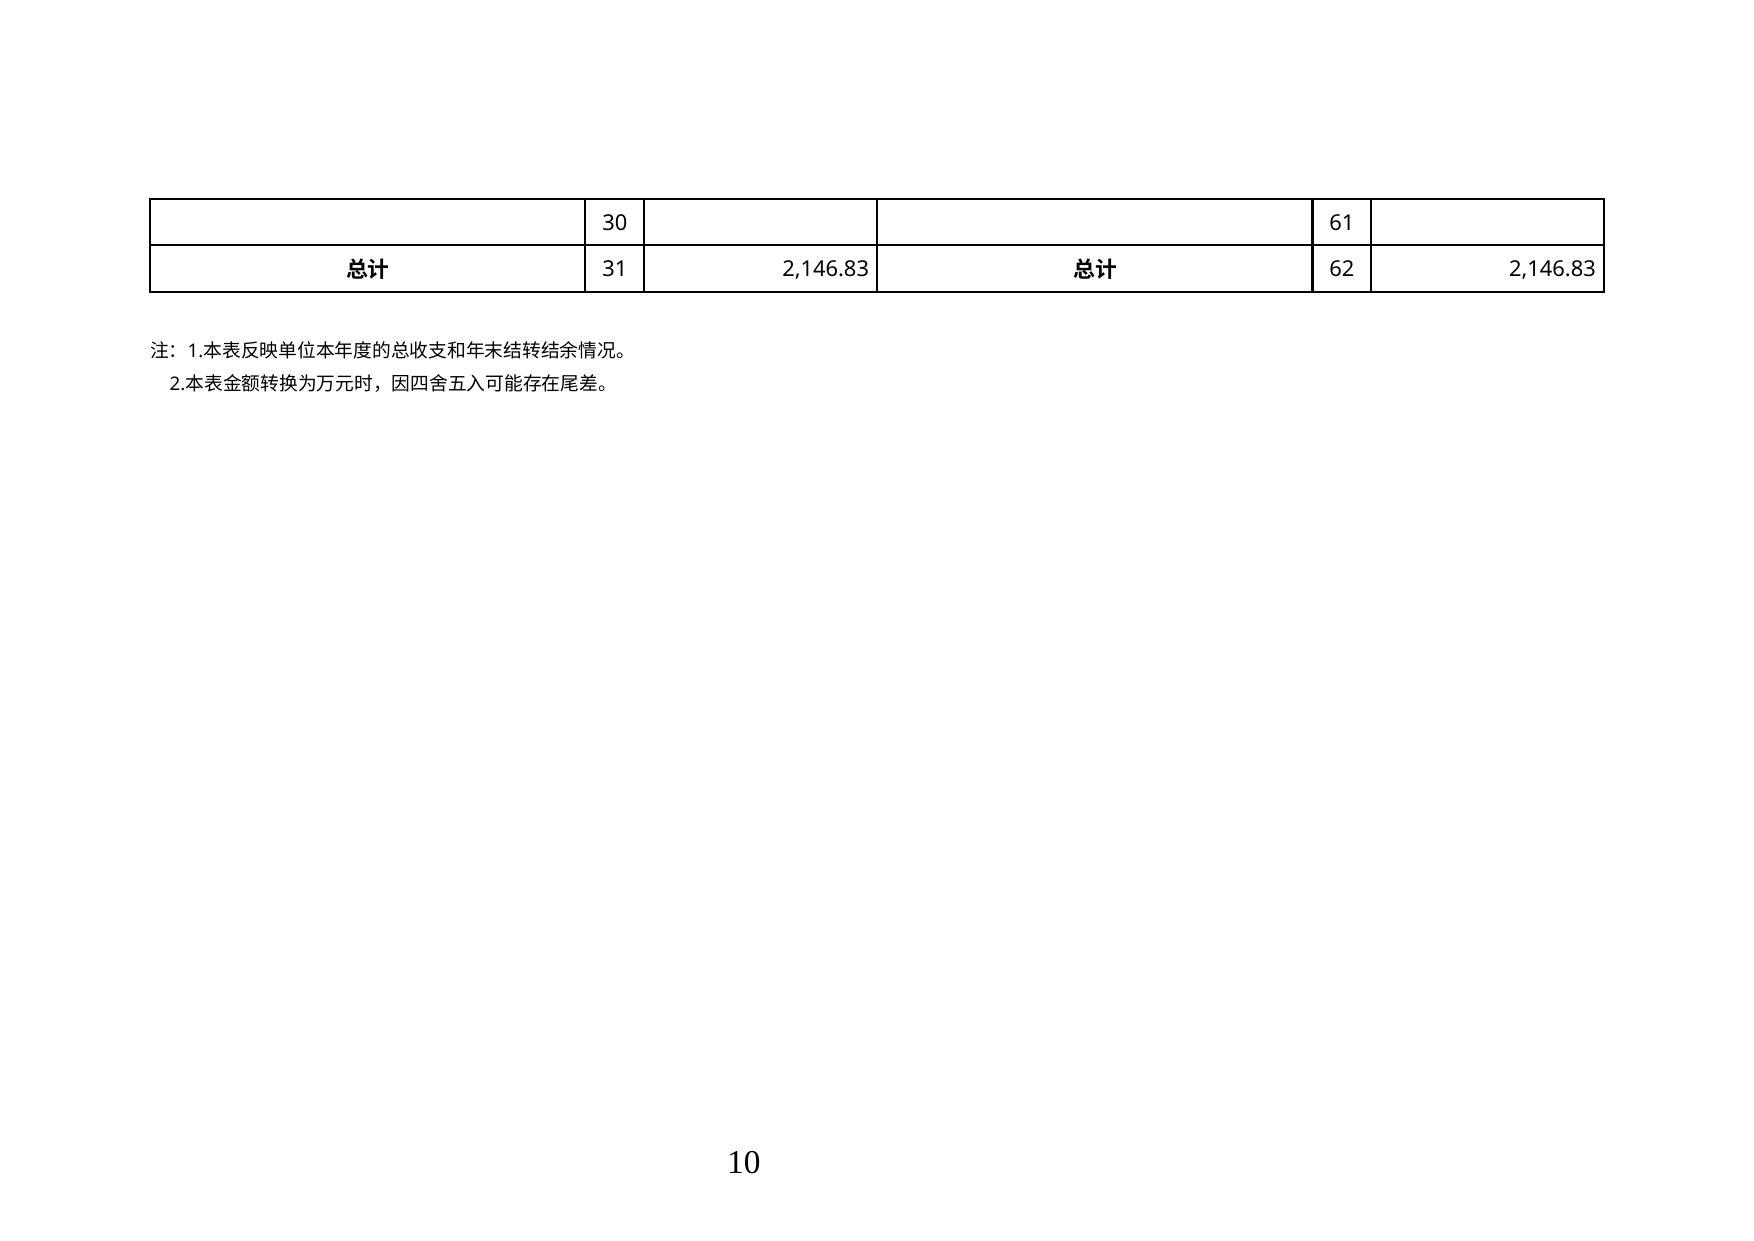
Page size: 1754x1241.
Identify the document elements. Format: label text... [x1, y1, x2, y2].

table_cell [645, 200, 876, 244]
table_cell 30 [586, 200, 643, 244]
table_cell [151, 200, 584, 244]
table_cell 61 [1314, 200, 1370, 244]
table_cell [1372, 200, 1603, 244]
table_cell 62 [1314, 246, 1370, 291]
text 2.本表金额转换为万元时，因四舍五入可能存在尾差。 [150, 366, 1604, 398]
table_cell [878, 200, 1311, 244]
table_cell 31 [586, 246, 643, 291]
table_cell 总计 [151, 246, 584, 291]
table_cell 总计 [878, 246, 1311, 291]
table_cell 2,146.83 [645, 246, 876, 291]
table_cell 2,146.83 [1372, 246, 1603, 291]
text 注：1.本表反映单位本年度的总收支和年末结转结余情况。 [150, 333, 1604, 366]
